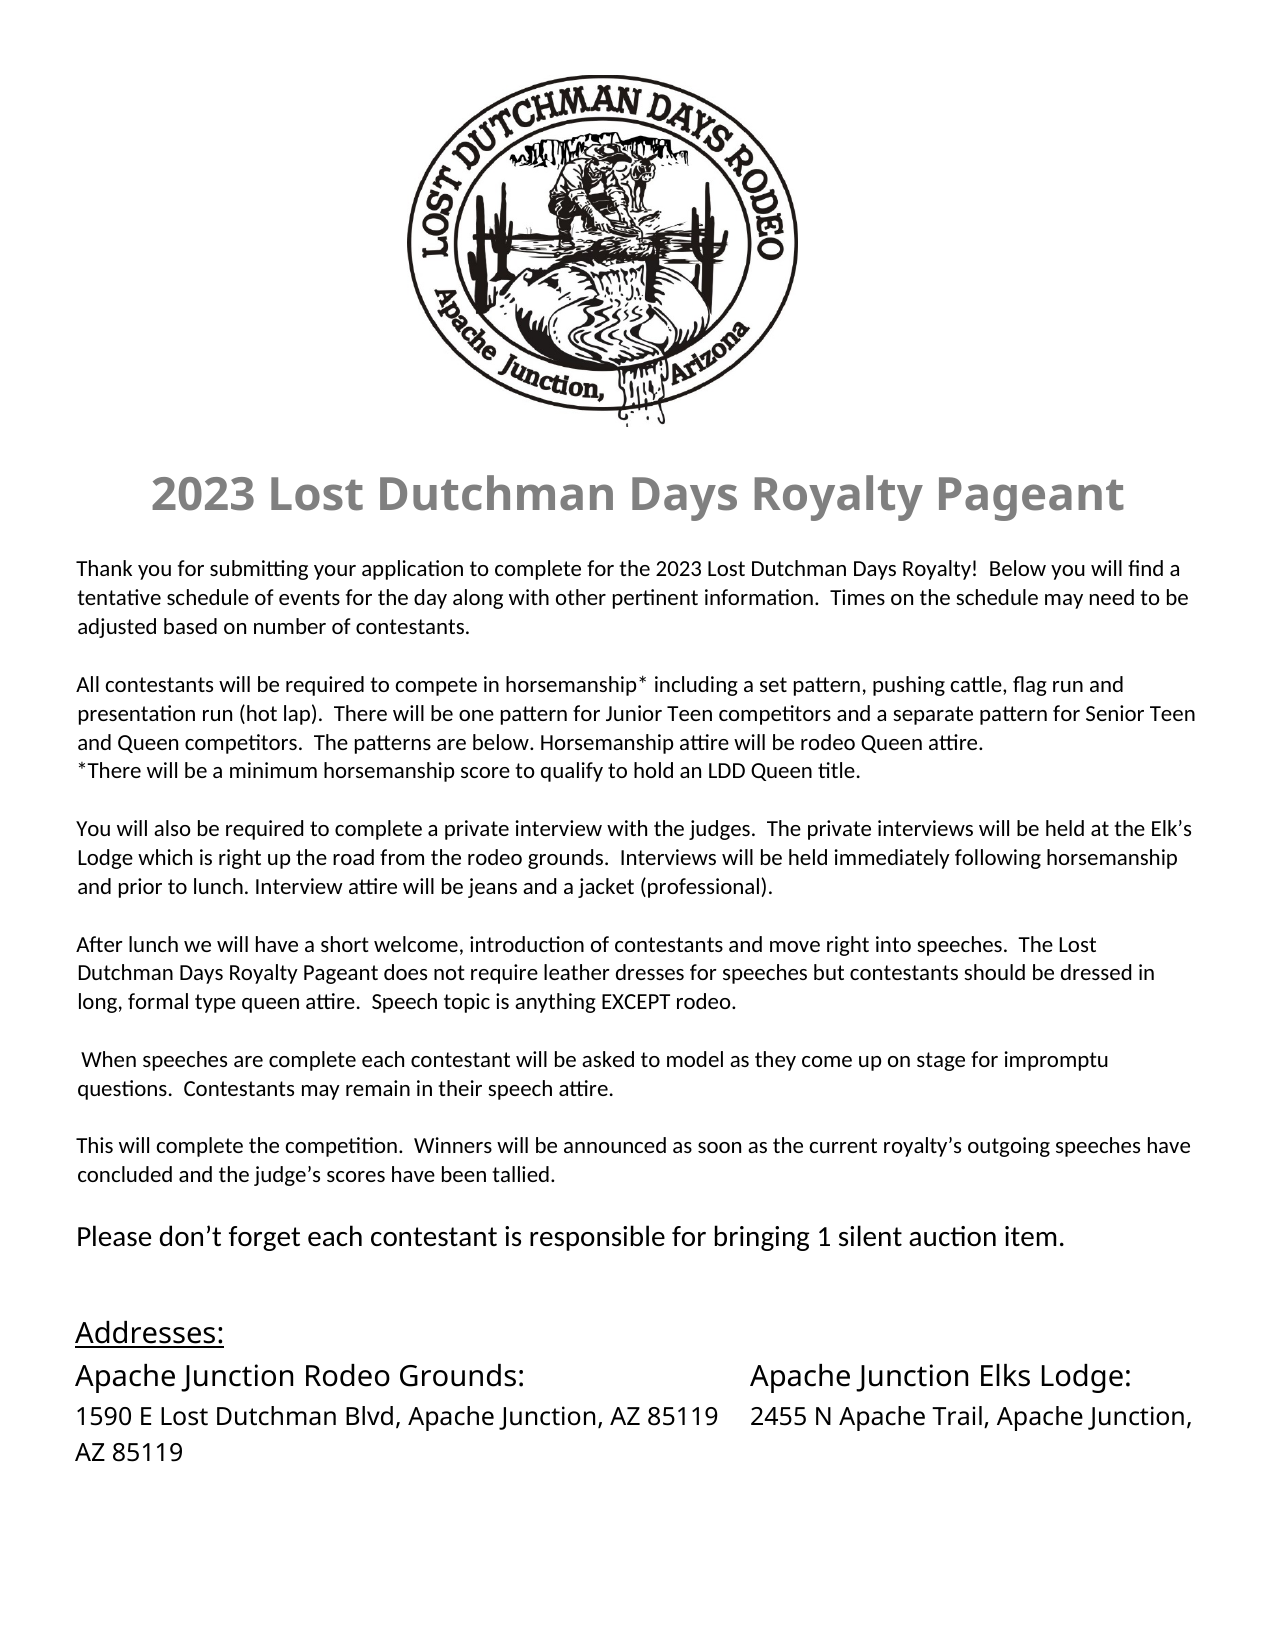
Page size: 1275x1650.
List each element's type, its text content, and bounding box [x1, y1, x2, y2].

text Addresses: [75, 1313, 1200, 1352]
text 2023 Lost Dutchman Days Royalty Pageant [76, 462, 1200, 524]
text When speeches are complete each contestant will be asked to model as they come up on stage for impromptu questions. Contestants may remain in their speech attire. [76, 1045, 1200, 1102]
text *There will be a minimum horsemanship score to qualify to hold an LDD Queen title. [76, 757, 1200, 784]
text You will also be required to complete a private interview with the judges. The private interviews will be held at the Elk’s Lodge which is right up the road from the rodeo grounds. Interviews will be held immediately following horsemanship and prior to lunch. Interview attire will be jeans and a jacket (professional). [76, 814, 1200, 900]
text After lunch we will have a short welcome, introduction of contestants and move right into speeches. The Lost Dutchman Days Royalty Pageant does not require leather dresses for speeches but contestants should be dressed in long, formal type queen attire. Speech topic is anything EXCEPT rodeo. [76, 930, 1200, 1015]
text Please don’t forget each contestant is responsible for bringing 1 silent auction item. [76, 1218, 1200, 1254]
text All contestants will be required to compete in horsemanship* including a set pattern, pushing cattle, flag run and presentation run (hot lap). There will be one pattern for Junior Teen competitors and a separate pattern for Senior Teen and Queen competitors. The patterns are below. Horsemanship attire will be rodeo Queen attire. [76, 670, 1200, 756]
text Apache Junction Rodeo Grounds: Apache Junction Elks Lodge: [75, 1355, 1200, 1395]
text This will complete the competition. Winners will be announced as soon as the current royalty’s outgoing speeches have concluded and the judge’s scores have been tallied. [76, 1132, 1200, 1188]
text 1590 E Lost Dutchman Blvd, Apache Junction, AZ 85119 2455 N Apache Trail, Apache Junction, AZ 85119 [75, 1398, 1200, 1469]
picture [406, 75, 798, 427]
text Thank you for submitting your application to complete for the 2023 Lost Dutchman Days Royalty! Below you will find a tentative schedule of events for the day along with other pertinent information. Times on the schedule may need to be adjusted based on number of contestants. [76, 554, 1200, 640]
